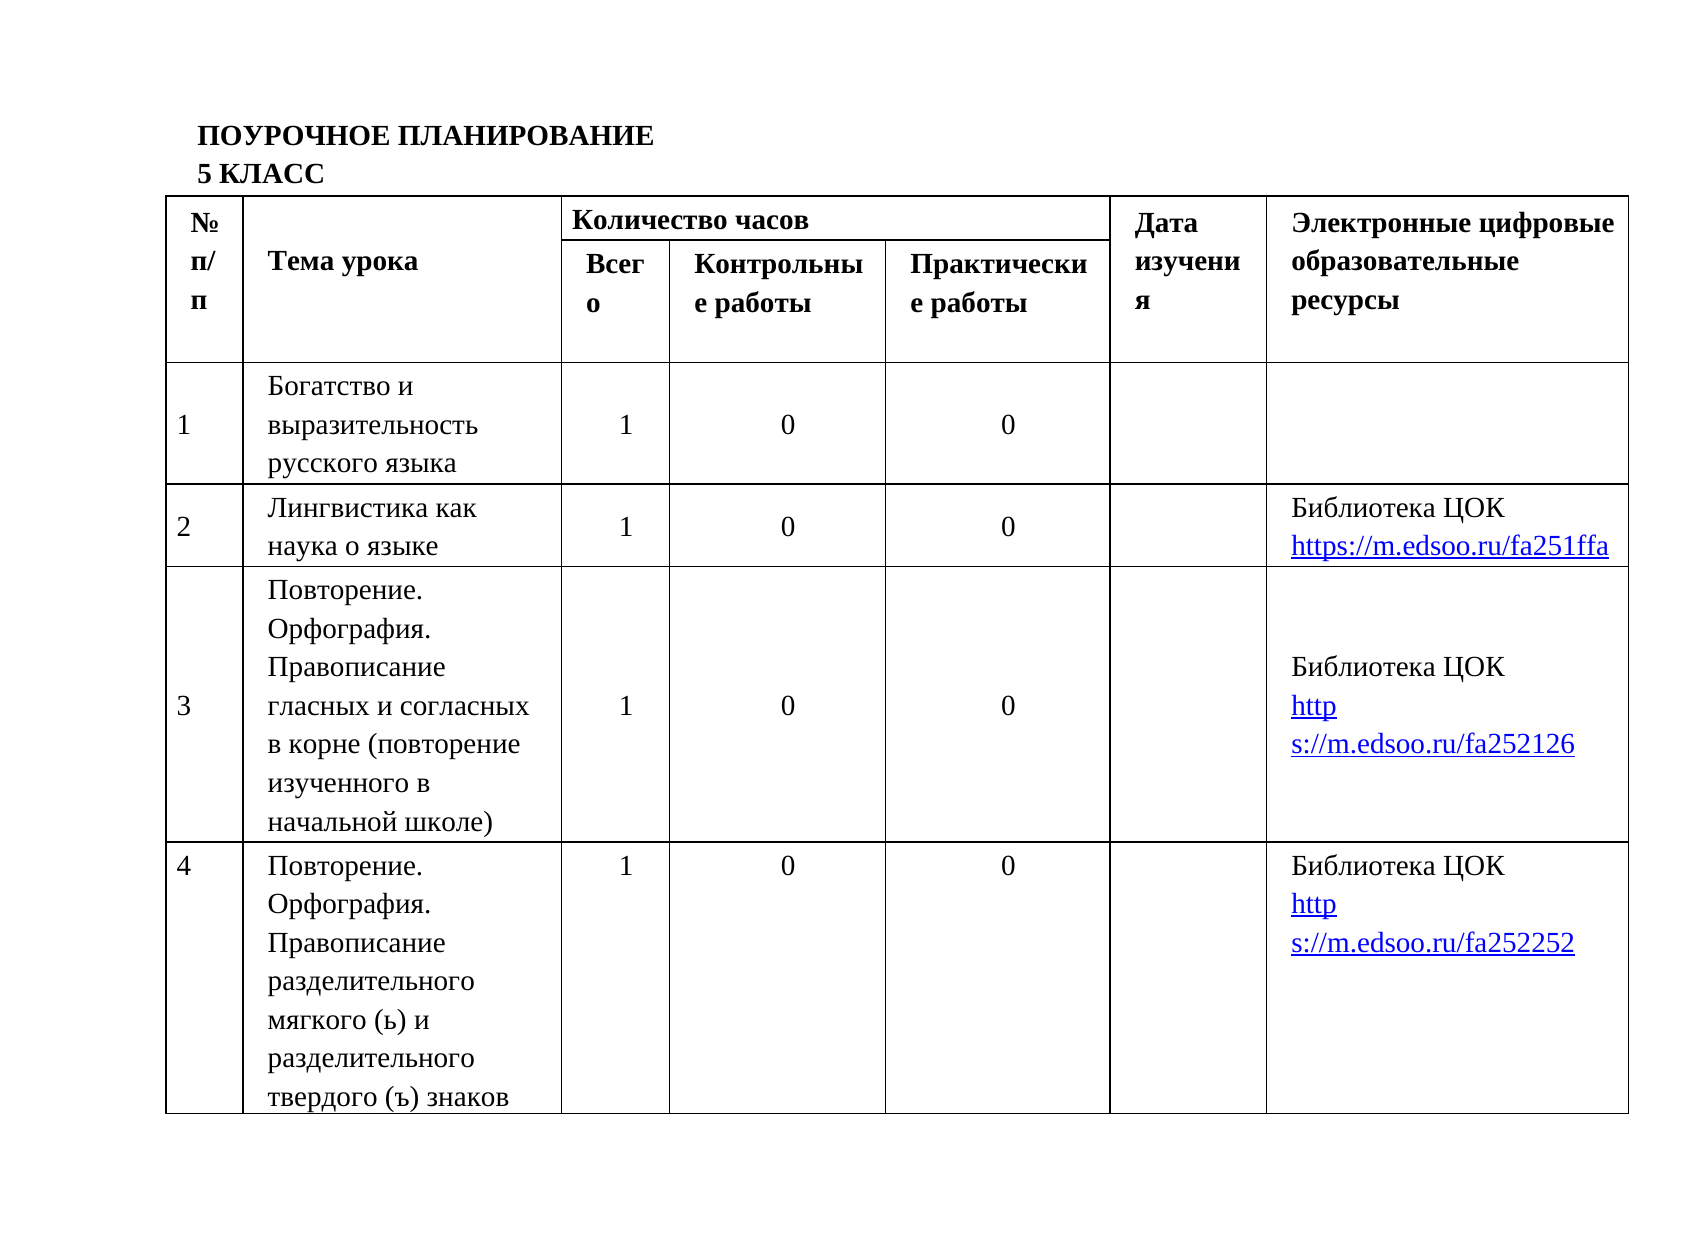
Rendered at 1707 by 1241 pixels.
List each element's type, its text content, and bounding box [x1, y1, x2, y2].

table_cell 1 [562, 363, 669, 483]
table_cell [1111, 567, 1266, 841]
table_cell 0 [886, 485, 1109, 566]
table_header Количество часов [562, 197, 1109, 239]
table_cell Практические работы [886, 241, 1109, 362]
table_cell Богатство и выразительность русского языка [244, 363, 561, 483]
table_cell Лингвистика как наука о языке [244, 485, 561, 566]
table_cell [1111, 843, 1266, 1113]
text 5 КЛАСС [190, 157, 1618, 190]
table_cell 0 [670, 567, 885, 841]
table_cell 0 [886, 363, 1109, 483]
table_header Электронные цифровые образовательные ресурсы [1267, 197, 1628, 362]
table_cell Повторение. Орфография. Правописание гласных и согласных в корне (повторение изученного в начальной школе) [244, 567, 561, 841]
table_cell 0 [886, 567, 1109, 841]
table_cell 0 [670, 485, 885, 566]
table_cell 0 [670, 843, 885, 1113]
table_cell Библиотека ЦОК https://m.edsoo.ru/fa251ffa [1267, 485, 1628, 566]
table_cell [1267, 363, 1628, 483]
table_cell 1 [562, 843, 669, 1113]
table_cell 4 [167, 843, 242, 1113]
table_cell 1 [562, 485, 669, 566]
table_cell 2 [167, 485, 242, 566]
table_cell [244, 843, 561, 1113]
text ПОУРОЧНОЕ ПЛАНИРОВАНИЕ [190, 118, 1618, 152]
table_cell 3 [167, 567, 242, 841]
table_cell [1267, 843, 1628, 1113]
table_header № п/п [167, 197, 242, 362]
table_cell Всего [562, 241, 669, 362]
table_cell 0 [670, 363, 885, 483]
table_cell [1111, 485, 1266, 566]
table_header Тема урока [244, 197, 561, 362]
table_cell 0 [886, 843, 1109, 1113]
table_cell Контрольные работы [670, 241, 885, 362]
table_cell Библиотека ЦОК https://m.edsoo.ru/fa252126 [1267, 567, 1628, 841]
table_cell [1111, 363, 1266, 483]
table_header Дата изучения [1111, 197, 1266, 362]
table_cell 1 [167, 363, 242, 483]
table_cell 1 [562, 567, 669, 841]
